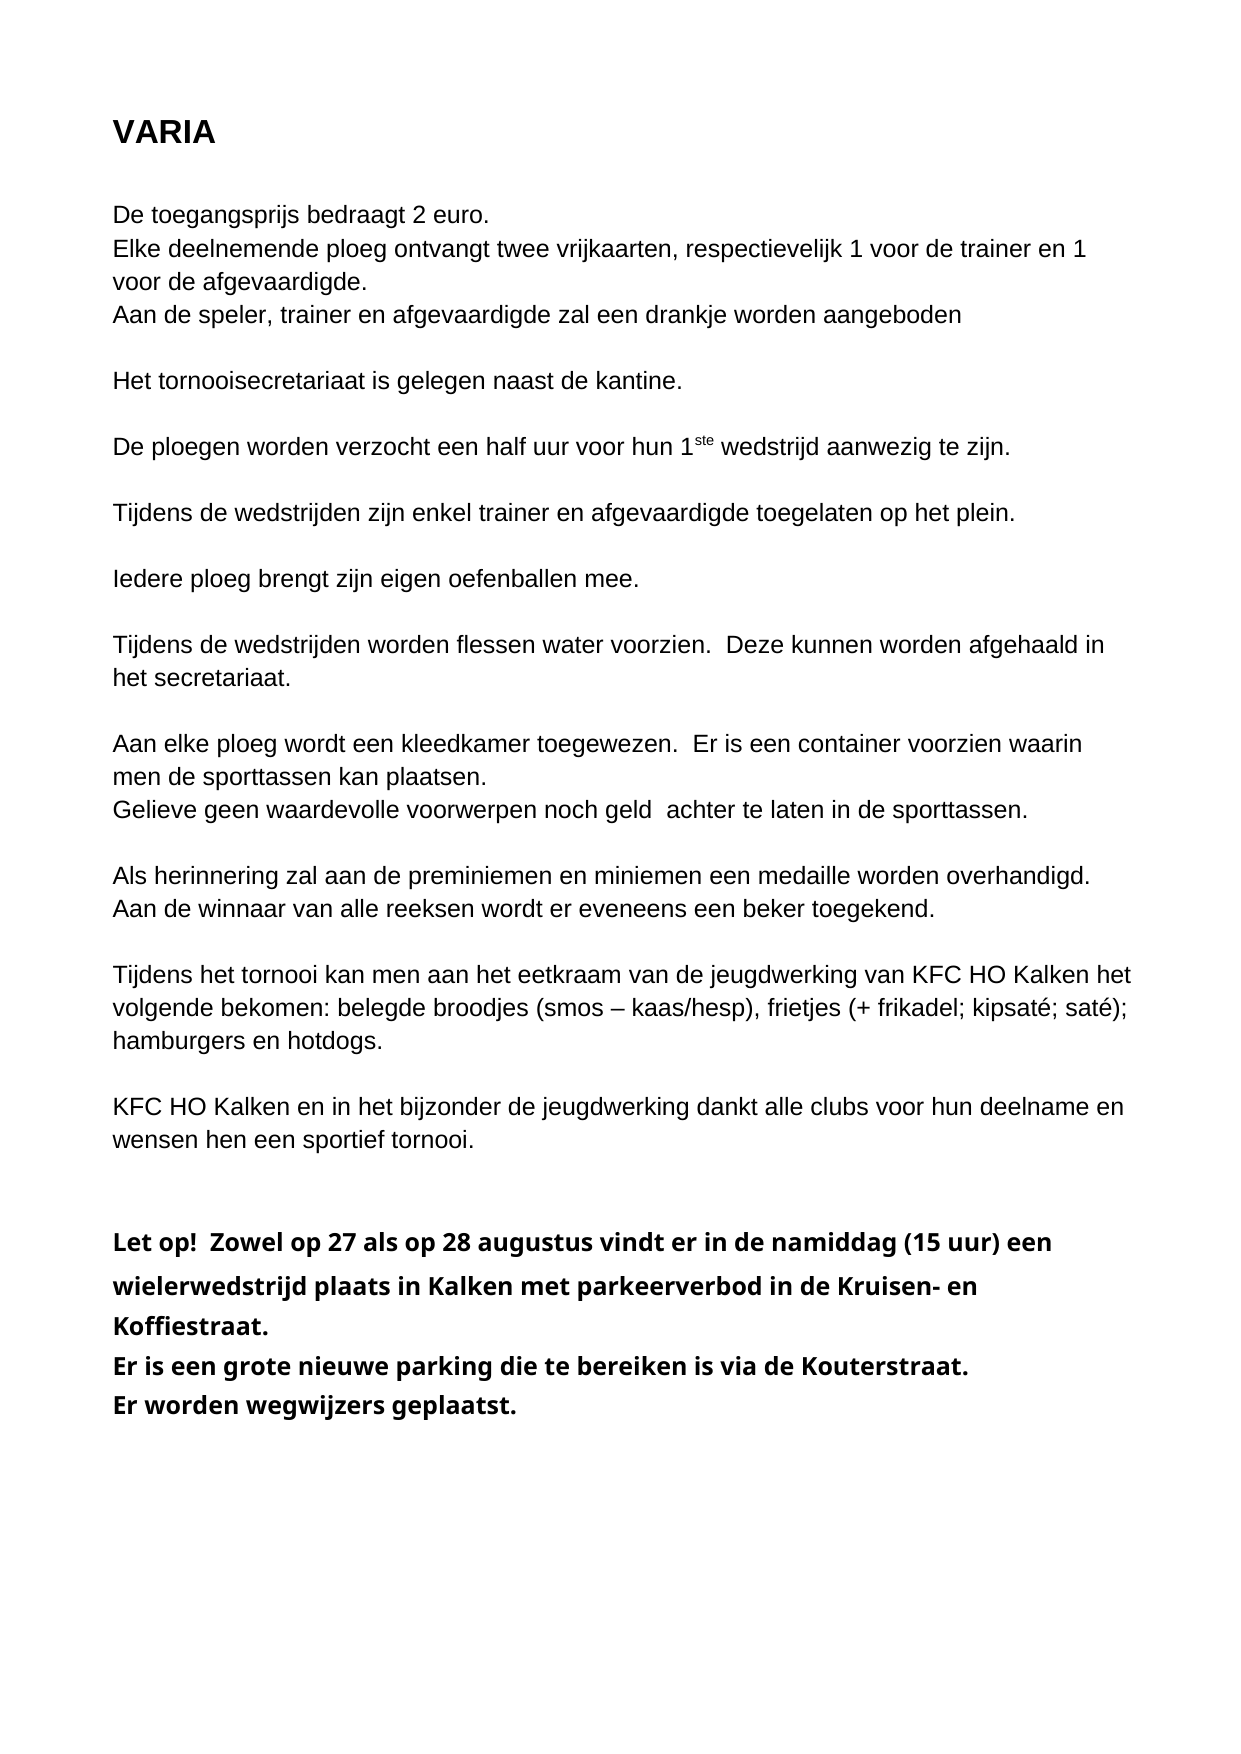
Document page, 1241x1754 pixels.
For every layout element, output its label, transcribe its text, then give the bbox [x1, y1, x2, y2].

text Let op! Zowel op 27 als op 28 augustus vindt er in de namiddag (15 uur) een wielerwedstrijd plaats in Kalken met parkeerverbod in de Kruisen- en Koffiestraat. [112, 1224, 1134, 1343]
text Gelieve geen waardevolle voorwerpen noch geld achter te laten in de sporttassen. [112, 795, 1134, 824]
text Het tornooisecretariaat is gelegen naast de kantine. [112, 366, 1134, 394]
text Aan elke ploeg wordt een kleedkamer toegewezen. Er is een container voorzien waarin men de sporttassen kan plaatsen. [112, 729, 1134, 791]
text De toegangsprijs bedraagt 2 euro. [112, 201, 1134, 229]
text Er worden wegwijzers geplaatst. [112, 1387, 1134, 1421]
text VARIA [112, 112, 1134, 151]
text Tijdens de wedstrijden worden flessen water voorzien. Deze kunnen worden afgehaald in het secretariaat. [112, 630, 1134, 692]
text Tijdens het tornooi kan men aan het eetkraam van de jeugdwerking van KFC HO Kalken het volgende bekomen: belegde broodjes (smos – kaas/hesp), frietjes (+ frikadel; kipsaté; saté); hamburgers en hotdogs. [112, 960, 1134, 1055]
text Aan de speler, trainer en afgevaardigde zal een drankje worden aangeboden [112, 299, 1134, 328]
text Als herinnering zal aan de preminiemen en miniemen een medaille worden overhandigd. [112, 861, 1134, 890]
text De ploegen worden verzocht een half uur voor hun 1ste wedstrijd aanwezig te zijn. [112, 432, 1134, 460]
text Elke deelnemende ploeg ontvangt twee vrijkaarten, respectievelijk 1 voor de trainer en 1 voor de afgevaardigde. [112, 233, 1134, 295]
text Er is een grote nieuwe parking die te bereiken is via de Kouterstraat. [112, 1348, 1134, 1382]
text Aan de winnaar van alle reeksen wordt er eveneens een beker toegekend. [112, 894, 1134, 923]
text Iedere ploeg brengt zijn eigen oefenballen mee. [112, 564, 1134, 592]
text Tijdens de wedstrijden zijn enkel trainer en afgevaardigde toegelaten op het plein. [112, 498, 1134, 526]
text KFC HO Kalken en in het bijzonder de jeugdwerking dankt alle clubs voor hun deelname en wensen hen een sportief tornooi. [112, 1092, 1134, 1154]
